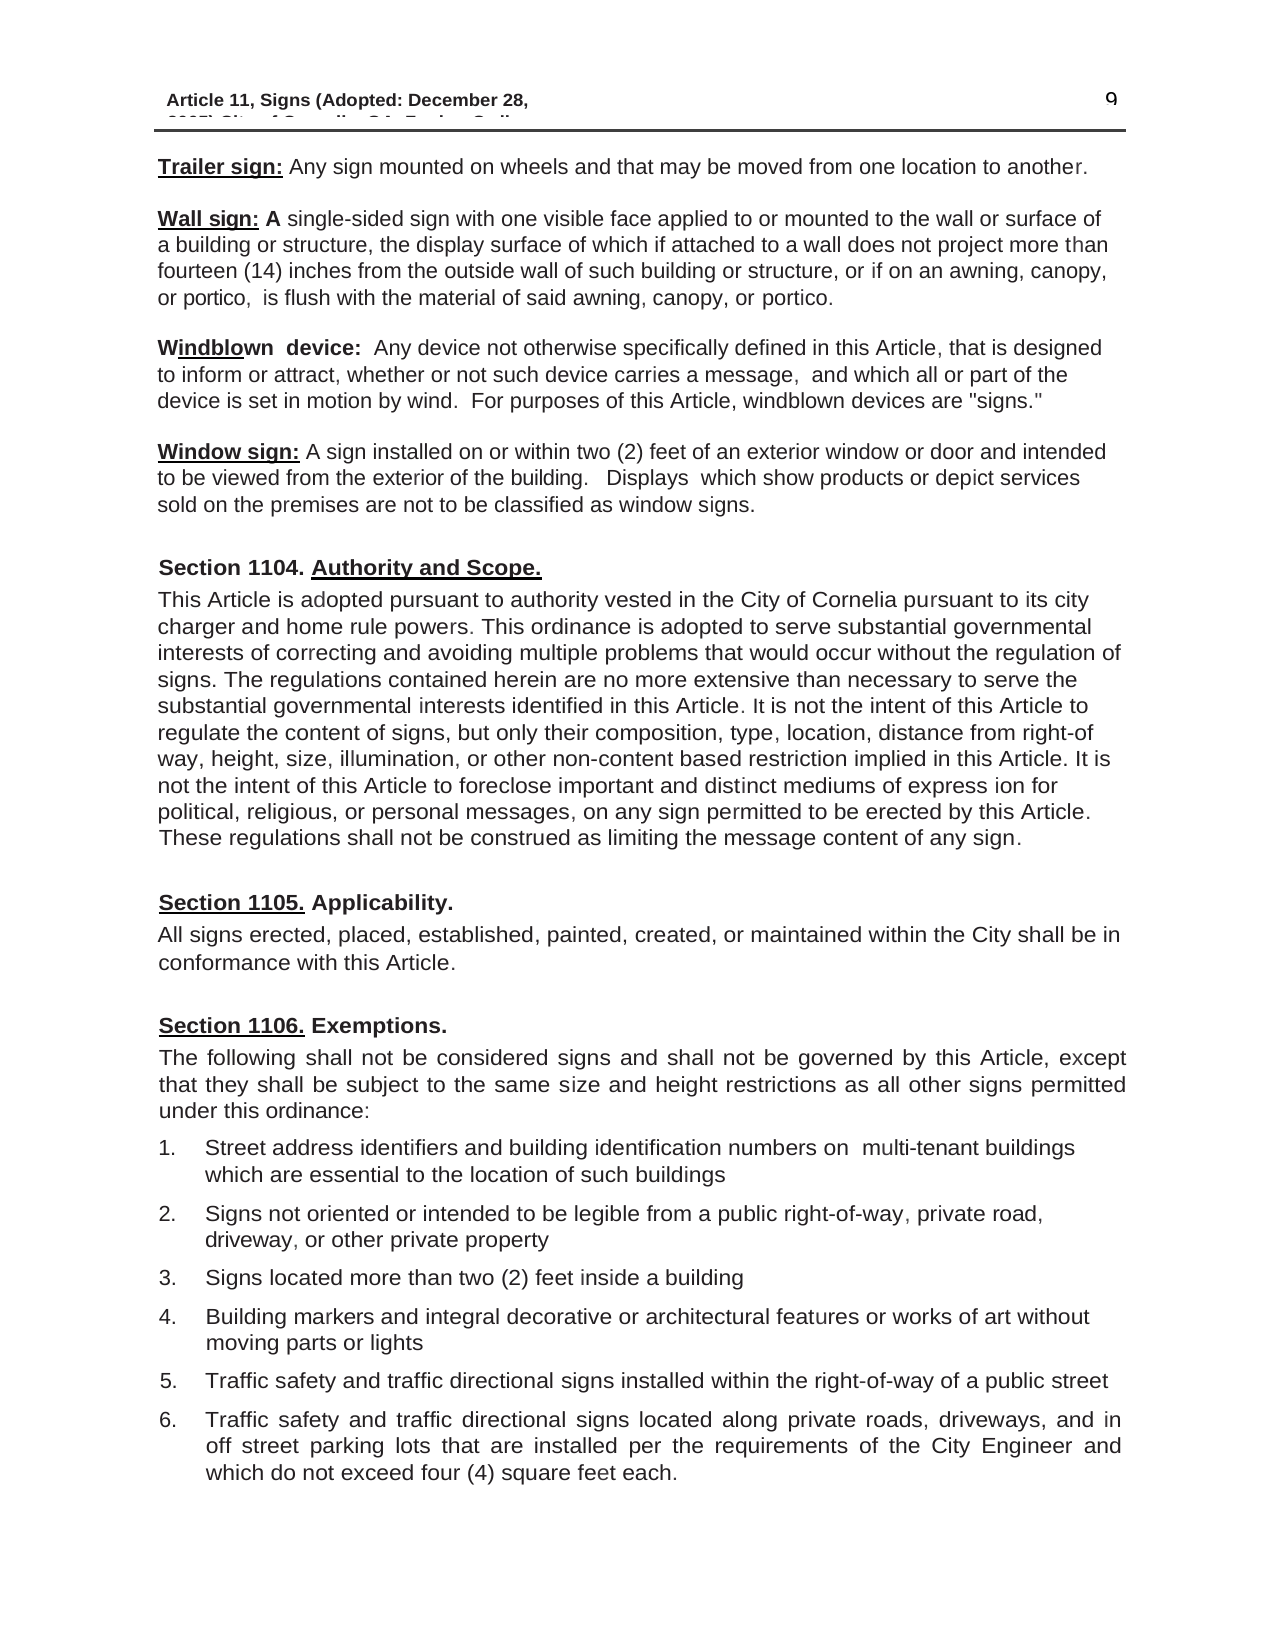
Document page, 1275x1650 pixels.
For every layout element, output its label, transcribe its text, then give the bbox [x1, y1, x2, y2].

list Traffic safety and traffic directional signs installed within the right-of-way of a public street [159, 1367, 1139, 1393]
text These regulations shall not be construed as limiting the message content of any sign. [158, 826, 1139, 851]
list Traffic safety and traffic directional signs located along private roads, driveways, and in off­ street parking lots that are installed per the requirements of the City Engineer and which do not exceed four (4) square feet each. [159, 1407, 1123, 1485]
subtitle Section 1105. Applicability. [158, 890, 1139, 915]
subtitle Section 1106. Exemptions. [158, 1013, 1139, 1038]
text Trailer sign: Any sign mounted on wheels and that may be moved from one location to another. [158, 154, 1139, 179]
list Street address identifiers and building identification numbers on multi-tenant buildings which are essential to the location of such buildings [158, 1135, 1127, 1187]
text The following shall not be considered signs and shall not be governed by this Article, except that they shall be subject to the same size and height restrictions as all other signs permitted under this ordinance: [158, 1045, 1127, 1123]
list Signs located more than two (2) feet inside a building [159, 1264, 1139, 1290]
text All signs erected, placed, established, painted, created, or maintained within the City shall be in conformance with this Article. [157, 922, 1126, 975]
list Building markers and integral decorative or architectural features or works of art without moving parts or lights [159, 1303, 1128, 1355]
text Window sign: A sign installed on or within two (2) feet of an exterior window or door and intended to be viewed from the exterior of the building. Displays which show products or depict services sold on the premises are not to be classified as window signs. [157, 439, 1112, 517]
subtitle Section 1104. Authority and Scope. [158, 555, 1139, 580]
text Windblown device: Any device not otherwise specifically defined in this Article, that is designed to inform or attract, whether or not such device carries a message, and which all or part of the device is set in motion by wind. For purposes of this Article, windblown devices are "signs." [157, 335, 1112, 413]
text Wall sign: A single-sided sign with one visible face applied to or mounted to the wall or surface of a building or structure, the display surface of which if attached to a wall does not project more than fourteen (14) inches from the outside wall of such building or structure, or if on an awning, canopy, or portico, is flush with the material of said awning, canopy, or portico. [157, 205, 1112, 310]
list Signs not oriented or intended to be legible from a public right-of-way, private road, driveway, or other private property [158, 1201, 1128, 1253]
text This Article is adopted pursuant to authority vested in the City of Cornelia pursuant to its city charger and home rule powers. This ordinance is adopted to serve substantial governmental interests of correcting and avoiding multiple problems that would occur without the regulation of signs. The regulations contained herein are no more extensive than necessary to serve the substantial governmental interests identified in this Article. It is not the intent of this Article to regulate the content of signs, but only their composition, type, location, distance from right-of­ way, height, size, illumination, or other non-content based restriction implied in this Article. It is not the intent of this Article to foreclose important and distinct mediums of express ion for political, religious, or personal messages, on any sign permitted to be erected by this Article. [157, 587, 1126, 824]
